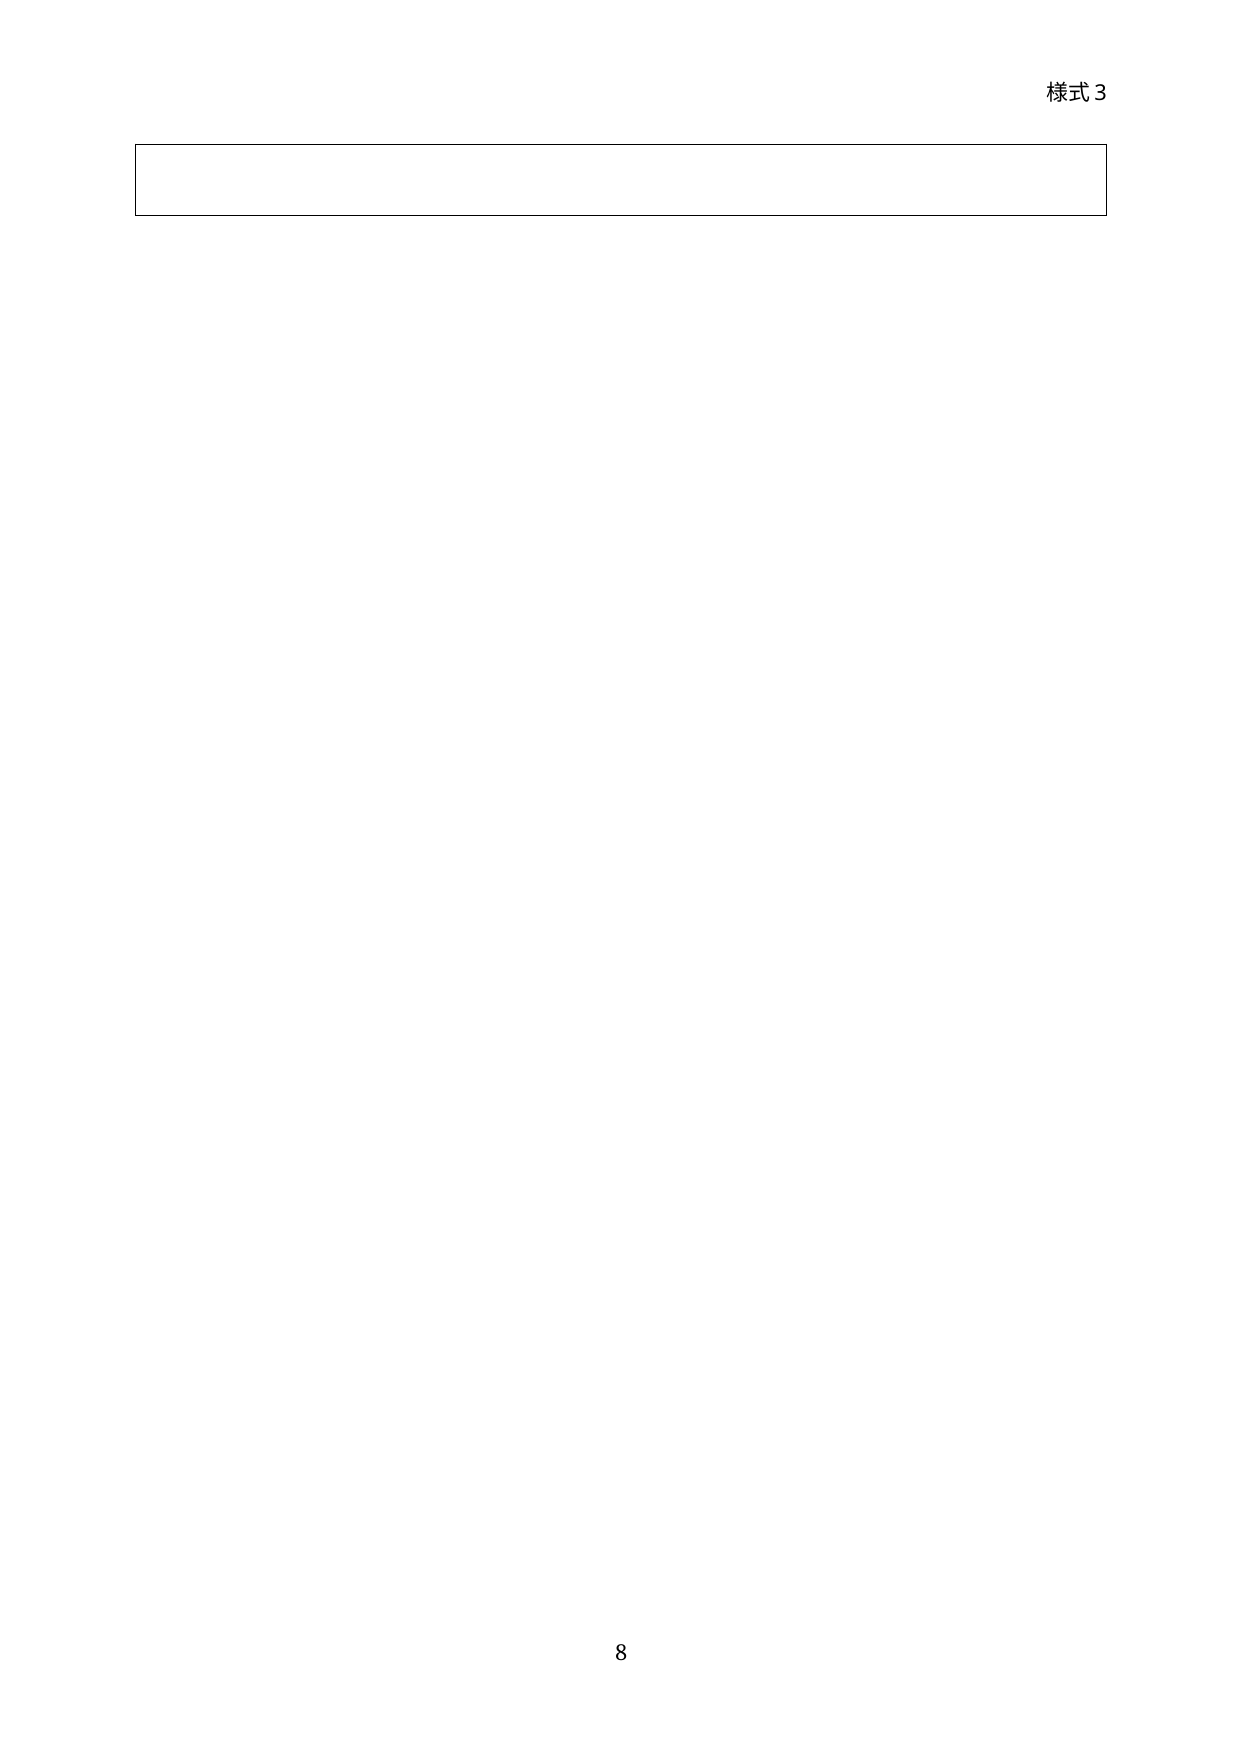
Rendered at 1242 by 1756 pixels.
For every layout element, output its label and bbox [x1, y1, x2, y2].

table_header [136, 145, 1106, 215]
